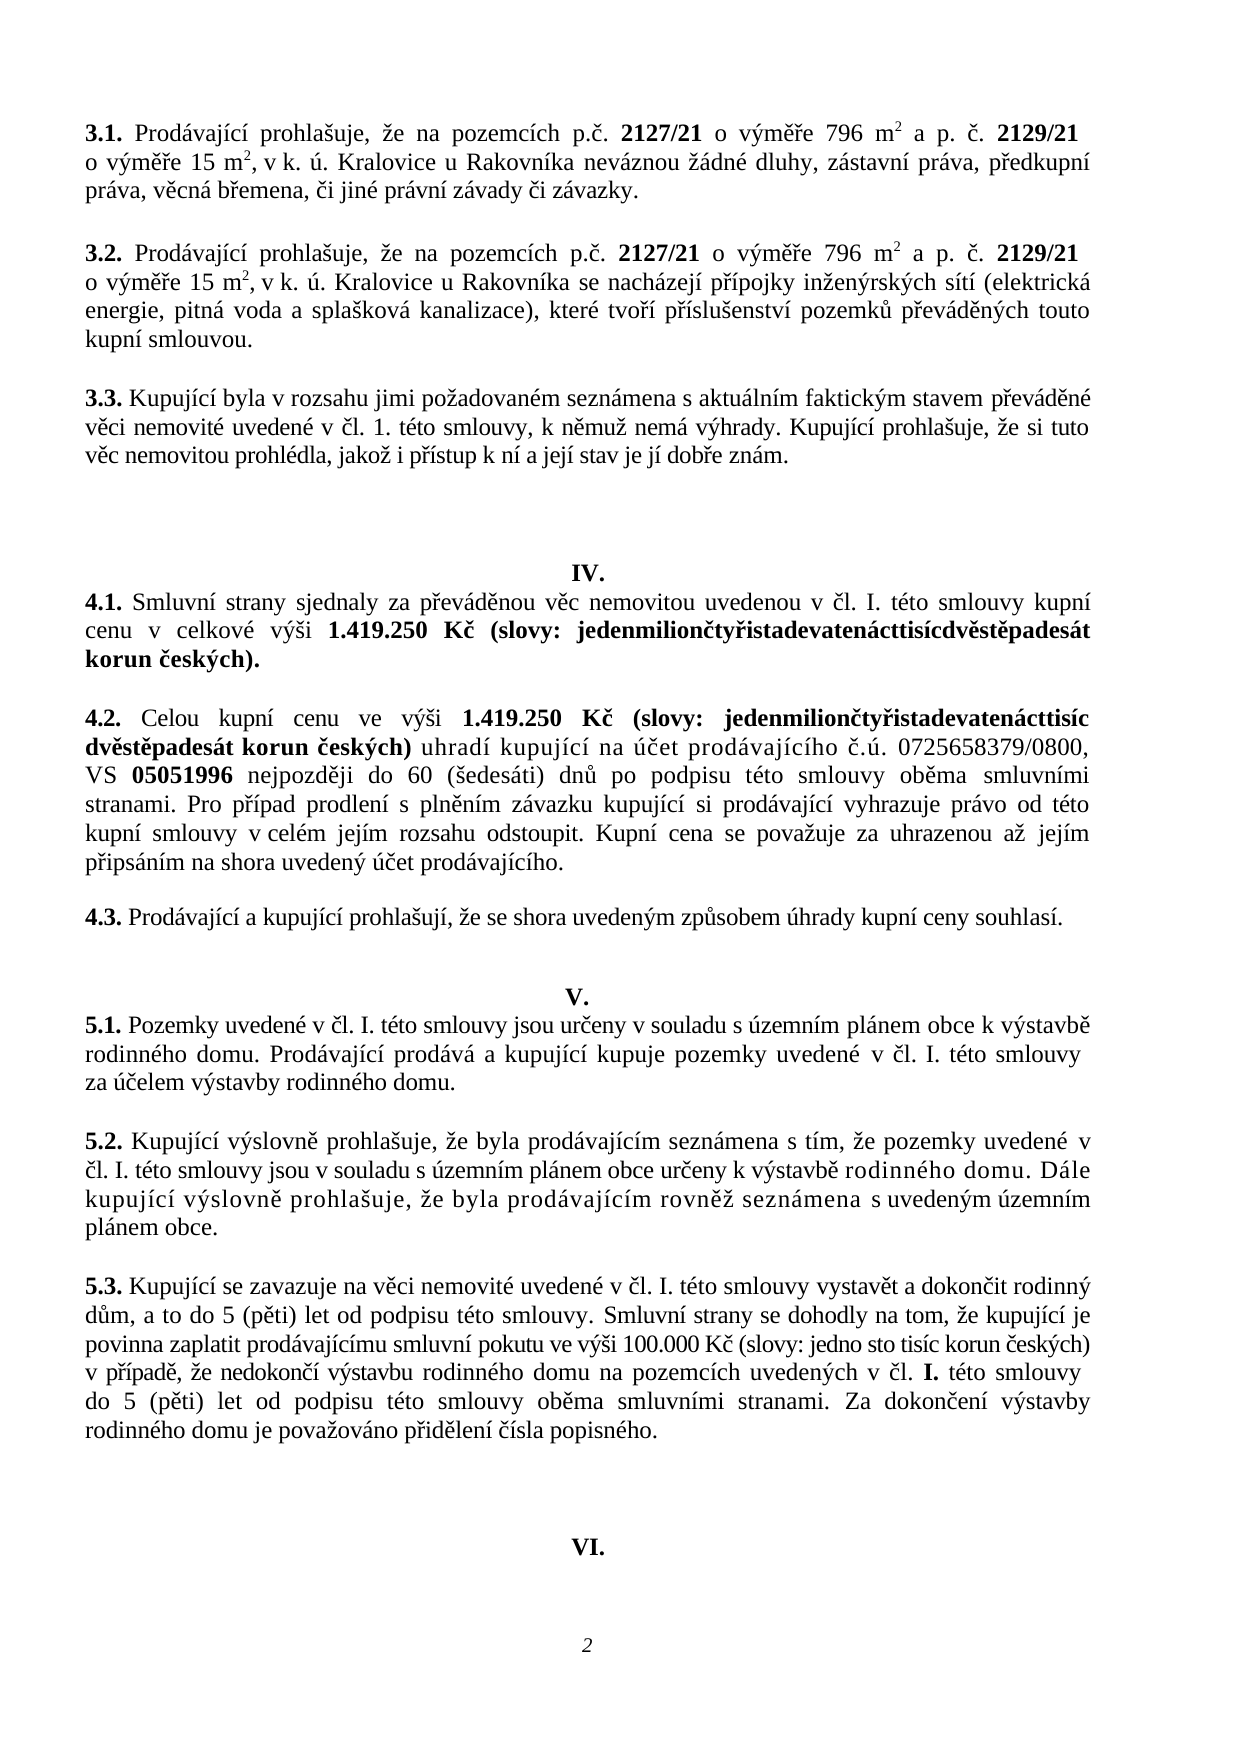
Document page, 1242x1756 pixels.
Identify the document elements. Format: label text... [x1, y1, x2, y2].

text 4.2. Celou kupní cenu ve výši 1.419.250 Kč (slovy: jedenmiliončtyřistadevatenácttisíc dvěstěpadesát korun českých) uhradí kupující na účet prodávajícího č.ú. 0725658379/0800, VS 05051996 nejpozději do 60 (šedesáti) dnů po podpisu této smlouvy oběma smluvními stranami. Pro případ prodlení s plněním závazku kupující si prodávající vyhrazuje právo od této kupní smlouvy v celém jejím rozsahu odstoupit. Kupní cena se považuje za uhrazenou až jejím připsáním na shora uvedený účet prodávajícího. [85, 703, 1089, 876]
text 5.2. Kupující výslovně prohlašuje, že byla prodávajícím seznámena s tím, že pozemky uvedené v čl. I. této smlouvy jsou v souladu s územním plánem obce určeny k výstavbě rodinného domu. Dále kupující výslovně prohlašuje, že byla prodávajícím rovněž seznámena s uvedeným územním plánem obce. [85, 1126, 1091, 1241]
text 5.1. Pozemky uvedené v čl. I. této smlouvy jsou určeny v souladu s územním plánem obce k výstavbě rodinného domu. Prodávající prodává a kupující kupuje pozemky uvedené v čl. I. této smlouvy za účelem výstavby rodinného domu. [85, 1010, 1091, 1096]
text 3.2. Prodávající prohlašuje, že na pozemcích p.č. 2127/21 o výměře 796 m2 a p. č. 2129/21 o výměře 15 m2, v k. ú. Kralovice u Rakovníka se nacházejí přípojky inženýrských sítí (elektrická energie, pitná voda a splašková kanalizace), které tvoří příslušenství pozemků převáděných touto kupní smlouvou. [85, 238, 1091, 353]
text IV. [85, 558, 1091, 587]
text 4.3. Prodávající a kupující prohlašují, že se shora uvedeným způsobem úhrady kupní ceny souhlasí. [85, 902, 1091, 931]
text 3.1. Prodávající prohlašuje, že na pozemcích p.č. 2127/21 o výměře 796 m2 a p. č. 2129/21 o výměře 15 m2, v k. ú. Kralovice u Rakovníka neváznou žádné dluhy, zástavní práva, předkupní práva, věcná břemena, či jiné právní závady či závazky. [85, 118, 1091, 204]
text 5.3. Kupující se zavazuje na věci nemovité uvedené v čl. I. této smlouvy vystavět a dokončit rodinný dům, a to do 5 (pěti) let od podpisu této smlouvy. Smluvní strany se dohodly na tom, že kupující je povinna zaplatit prodávajícímu smluvní pokutu ve výši 100.000 Kč (slovy: jedno sto tisíc korun českých) v případě, že nedokončí výstavbu rodinného domu na pozemcích uvedených v čl. I. této smlouvy do 5 (pěti) let od podpisu této smlouvy oběma smluvními stranami. Za dokončení výstavby rodinného domu je považováno přidělení čísla popisného. [85, 1271, 1091, 1444]
text VI. [85, 1532, 1091, 1561]
text V. [565, 986, 1091, 1010]
text 3.3. Kupující byla v rozsahu jimi požadovaném seznámena s aktuálním faktickým stavem převáděné věci nemovité uvedené v čl. 1. této smlouvy, k němuž nemá výhrady. Kupující prohlašuje, že si tuto věc nemovitou prohlédla, jakož i přístup k ní a její stav je jí dobře znám. [85, 383, 1091, 469]
text 4.1. Smluvní strany sjednaly za převáděnou věc nemovitou uvedenou v čl. I. této smlouvy kupní cenu v celkové výši 1.419.250 Kč (slovy: jedenmiliončtyřistadevatenácttisícdvěstěpadesát korun českých). [85, 587, 1091, 673]
